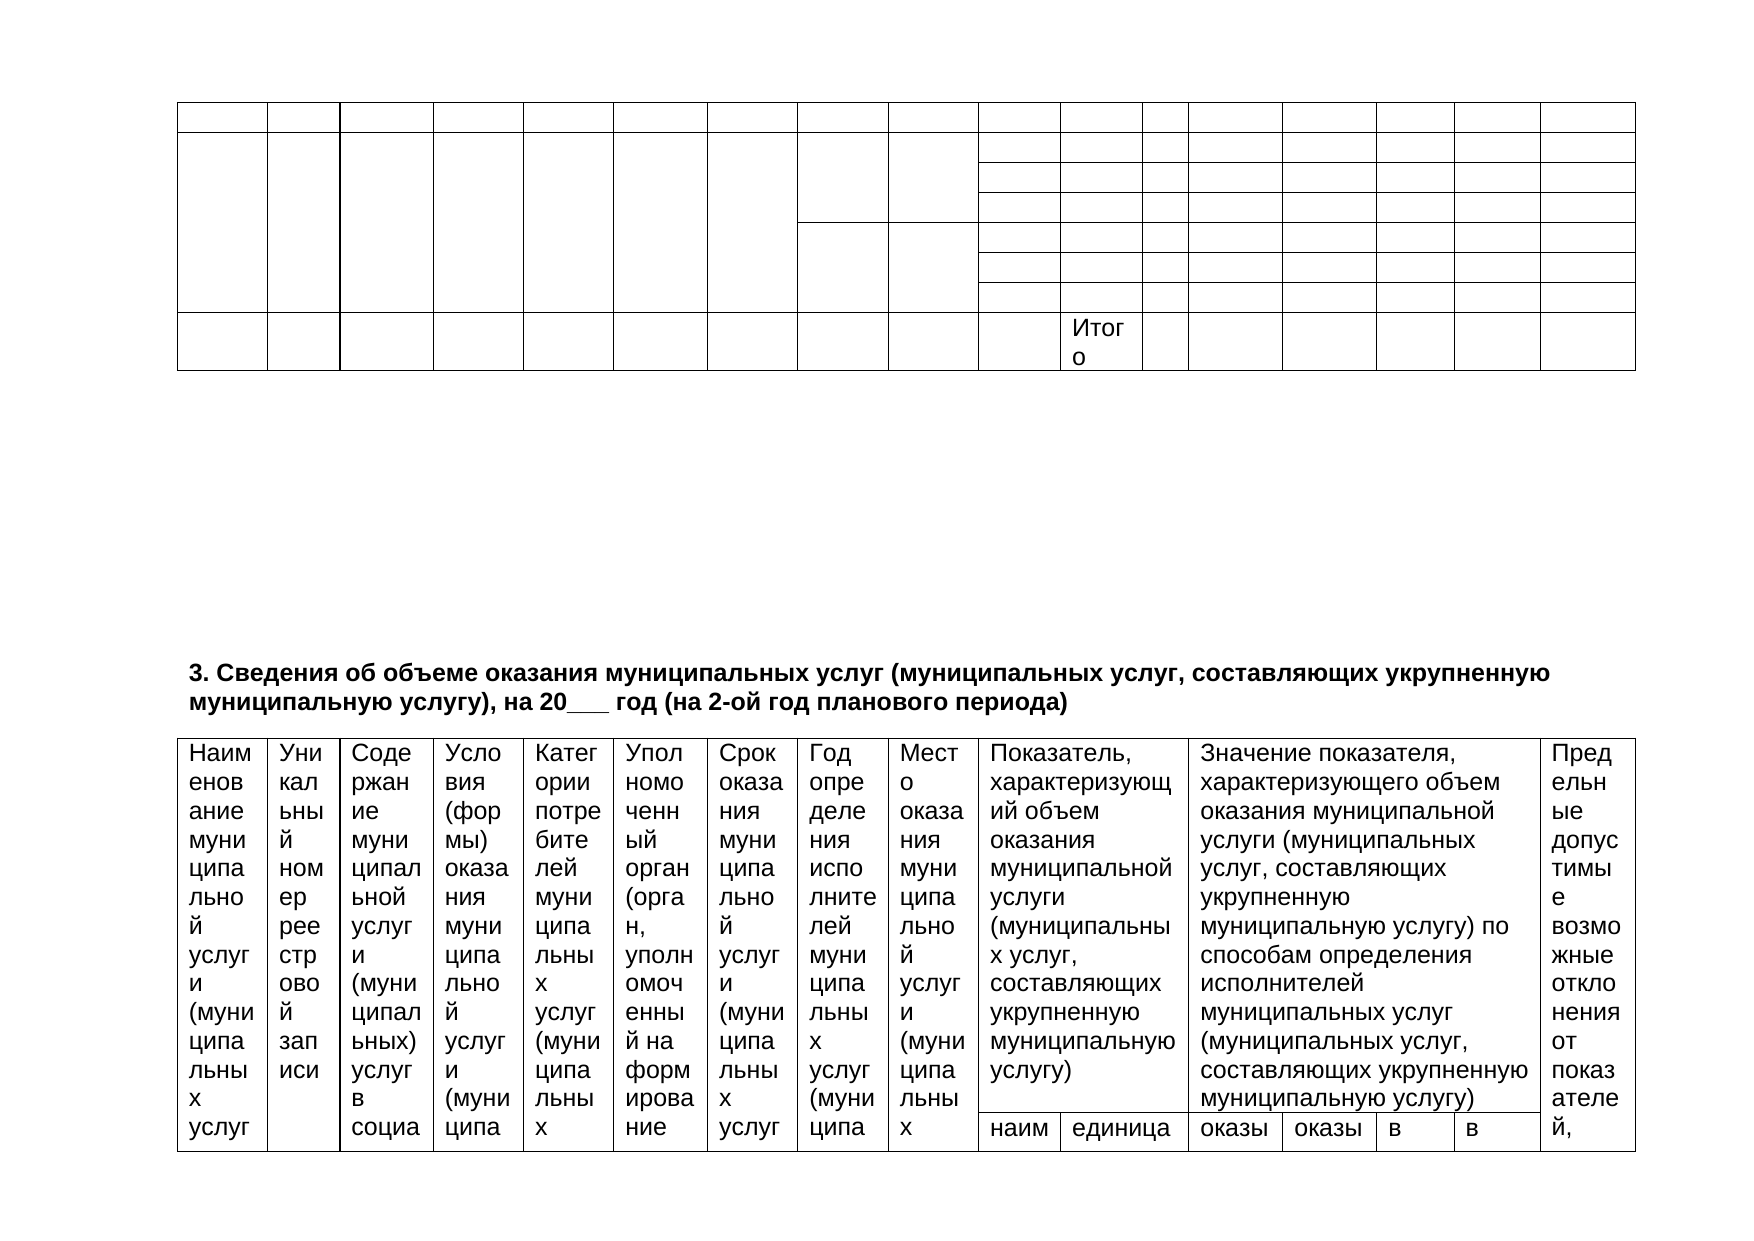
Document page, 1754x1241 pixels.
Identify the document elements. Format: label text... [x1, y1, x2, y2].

table_cell [1143, 193, 1188, 222]
table_cell [1377, 193, 1454, 222]
table_cell [1189, 163, 1282, 192]
table_cell [341, 133, 433, 312]
table_cell [979, 223, 1060, 252]
table_cell [1377, 133, 1454, 162]
table_cell [1143, 313, 1188, 370]
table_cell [979, 1113, 1060, 1151]
table_cell Показатель, характеризующий объем оказания муниципальной услуги (муниципальных услуг, составляющих укрупненную муниципальную услугу) [979, 739, 1188, 1112]
table_cell [1283, 283, 1376, 312]
table_cell [1061, 223, 1142, 252]
table_cell [1189, 313, 1282, 370]
table_cell [1455, 103, 1540, 132]
table_cell [1541, 133, 1635, 162]
table_cell [1455, 313, 1540, 370]
table_cell [1143, 133, 1188, 162]
table_cell [1061, 283, 1142, 312]
table_cell [1283, 193, 1376, 222]
table_cell [341, 313, 433, 370]
table_cell [889, 133, 978, 222]
table_cell [1189, 133, 1282, 162]
table_cell [1541, 103, 1635, 132]
table_cell [889, 313, 978, 370]
table_cell [708, 313, 797, 370]
table_cell [1541, 193, 1635, 222]
table_cell Место оказания муниципальной услуги (муниципальных услуг, составляющих укрупненную муниципальную услугу) [889, 739, 978, 1151]
table_cell [1541, 163, 1635, 192]
table_cell [524, 133, 613, 312]
table_cell [614, 133, 707, 312]
table_cell [178, 313, 267, 370]
table_cell [1283, 163, 1376, 192]
table_cell [1455, 193, 1540, 222]
table_cell [1455, 223, 1540, 252]
table_cell [1143, 103, 1188, 132]
table_cell [1455, 133, 1540, 162]
table_cell [1377, 283, 1454, 312]
table_cell [434, 133, 523, 312]
table_cell [1061, 133, 1142, 162]
table_cell [1189, 283, 1282, 312]
table_cell [798, 223, 888, 312]
table_cell [1061, 103, 1142, 132]
table_cell [979, 163, 1060, 192]
table_cell Значение показателя, характеризующего объем оказания муниципальной услуги (муниципальных услуг, составляющих укрупненную муниципальную услугу) по способам определения исполнителей муниципальных услуг (муниципальных услуг, составляющих укрупненную муниципальную услугу) [1189, 739, 1540, 1112]
table_cell [1455, 163, 1540, 192]
table_cell [1283, 133, 1376, 162]
table_cell [1143, 253, 1188, 282]
table_cell [1061, 193, 1142, 222]
table_cell [1455, 283, 1540, 312]
table_cell [1189, 103, 1282, 132]
table_cell [1283, 313, 1376, 370]
table_cell [434, 313, 523, 370]
table_cell Уникальный номер реестровой записи [268, 739, 339, 1151]
table_cell [1061, 253, 1142, 282]
table_cell [1377, 223, 1454, 252]
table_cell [1189, 1113, 1282, 1151]
table_cell [1541, 283, 1635, 312]
table_cell [1377, 313, 1454, 370]
table_cell [1377, 163, 1454, 192]
table_cell [1377, 253, 1454, 282]
table_cell [1283, 223, 1376, 252]
table_cell [1455, 253, 1540, 282]
table_cell [614, 313, 707, 370]
table_cell Условия (формы) оказания муниципальной услуги (муниципальных услуг, составляющих укрупненную муниципальную услугу) [434, 739, 523, 1151]
table_cell [1061, 163, 1142, 192]
table_cell [1541, 253, 1635, 282]
table_cell Срок оказания муниципальной услуги (муниципальных услуг, составляющих укрупненную муниципальную услугу) [708, 739, 797, 1151]
table_cell [1283, 103, 1376, 132]
table_cell [1143, 163, 1188, 192]
table_cell Категории потребителей муниципальных услуг (муниципальных услуг, составляющих укрупненную муниципальную услугу) [524, 739, 613, 1151]
table_cell [798, 313, 888, 370]
table_cell единица измерения [1061, 1113, 1188, 1151]
table_header 3. Сведения об объеме оказания муниципальных услуг (муниципальных услуг, составляющих укрупненную муниципальную услугу), на 20___ год (на 2-ой год планового периода) [177, 658, 1636, 737]
table_cell [268, 313, 339, 370]
table_cell [1189, 223, 1282, 252]
table_cell [1377, 103, 1454, 132]
table_cell [979, 103, 1060, 132]
table_cell [178, 133, 267, 312]
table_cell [1283, 1113, 1376, 1151]
table_cell Год определения исполнителей муниципальных услуг (муниципальных услуг, составляющих укрупненную муниципальную услугу) [798, 739, 888, 1151]
table_cell [979, 133, 1060, 162]
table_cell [1455, 1113, 1540, 1151]
table_cell [979, 253, 1060, 282]
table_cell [1377, 1113, 1454, 1151]
table_cell [1283, 253, 1376, 282]
table_cell [708, 133, 797, 312]
table_cell [979, 193, 1060, 222]
table_cell [1143, 223, 1188, 252]
table_cell Предельные допустимые возможные отклонения от показателей, характеризующих объем оказания муниципальной услуги (муниципальных услуг, составляющих укрупненную муниципальную услугу) [1541, 739, 1635, 1151]
table_cell [1189, 193, 1282, 222]
table_cell Наименование муниципальной услуги (муниципальных услуг, составляющих укрупненную муниципальную услугу) [178, 739, 267, 1151]
table_cell [798, 133, 888, 222]
table_cell Уполномоченный орган (орган, уполномоченный на формирование муниципального социального заказа) [614, 739, 707, 1151]
table_cell [889, 223, 978, 312]
table_cell [1541, 313, 1635, 370]
table_cell [979, 313, 1060, 370]
table_cell [1189, 253, 1282, 282]
table_cell [268, 133, 339, 312]
table_cell Содержание муниципальной услуги (муниципальных) услуг в социальной сфере, составляющих укрупненную муниципальную услугу [341, 739, 433, 1151]
table_cell [1143, 283, 1188, 312]
table_cell Итого [1061, 313, 1142, 370]
table_cell [979, 283, 1060, 312]
table_cell [524, 313, 613, 370]
table_cell [1541, 223, 1635, 252]
